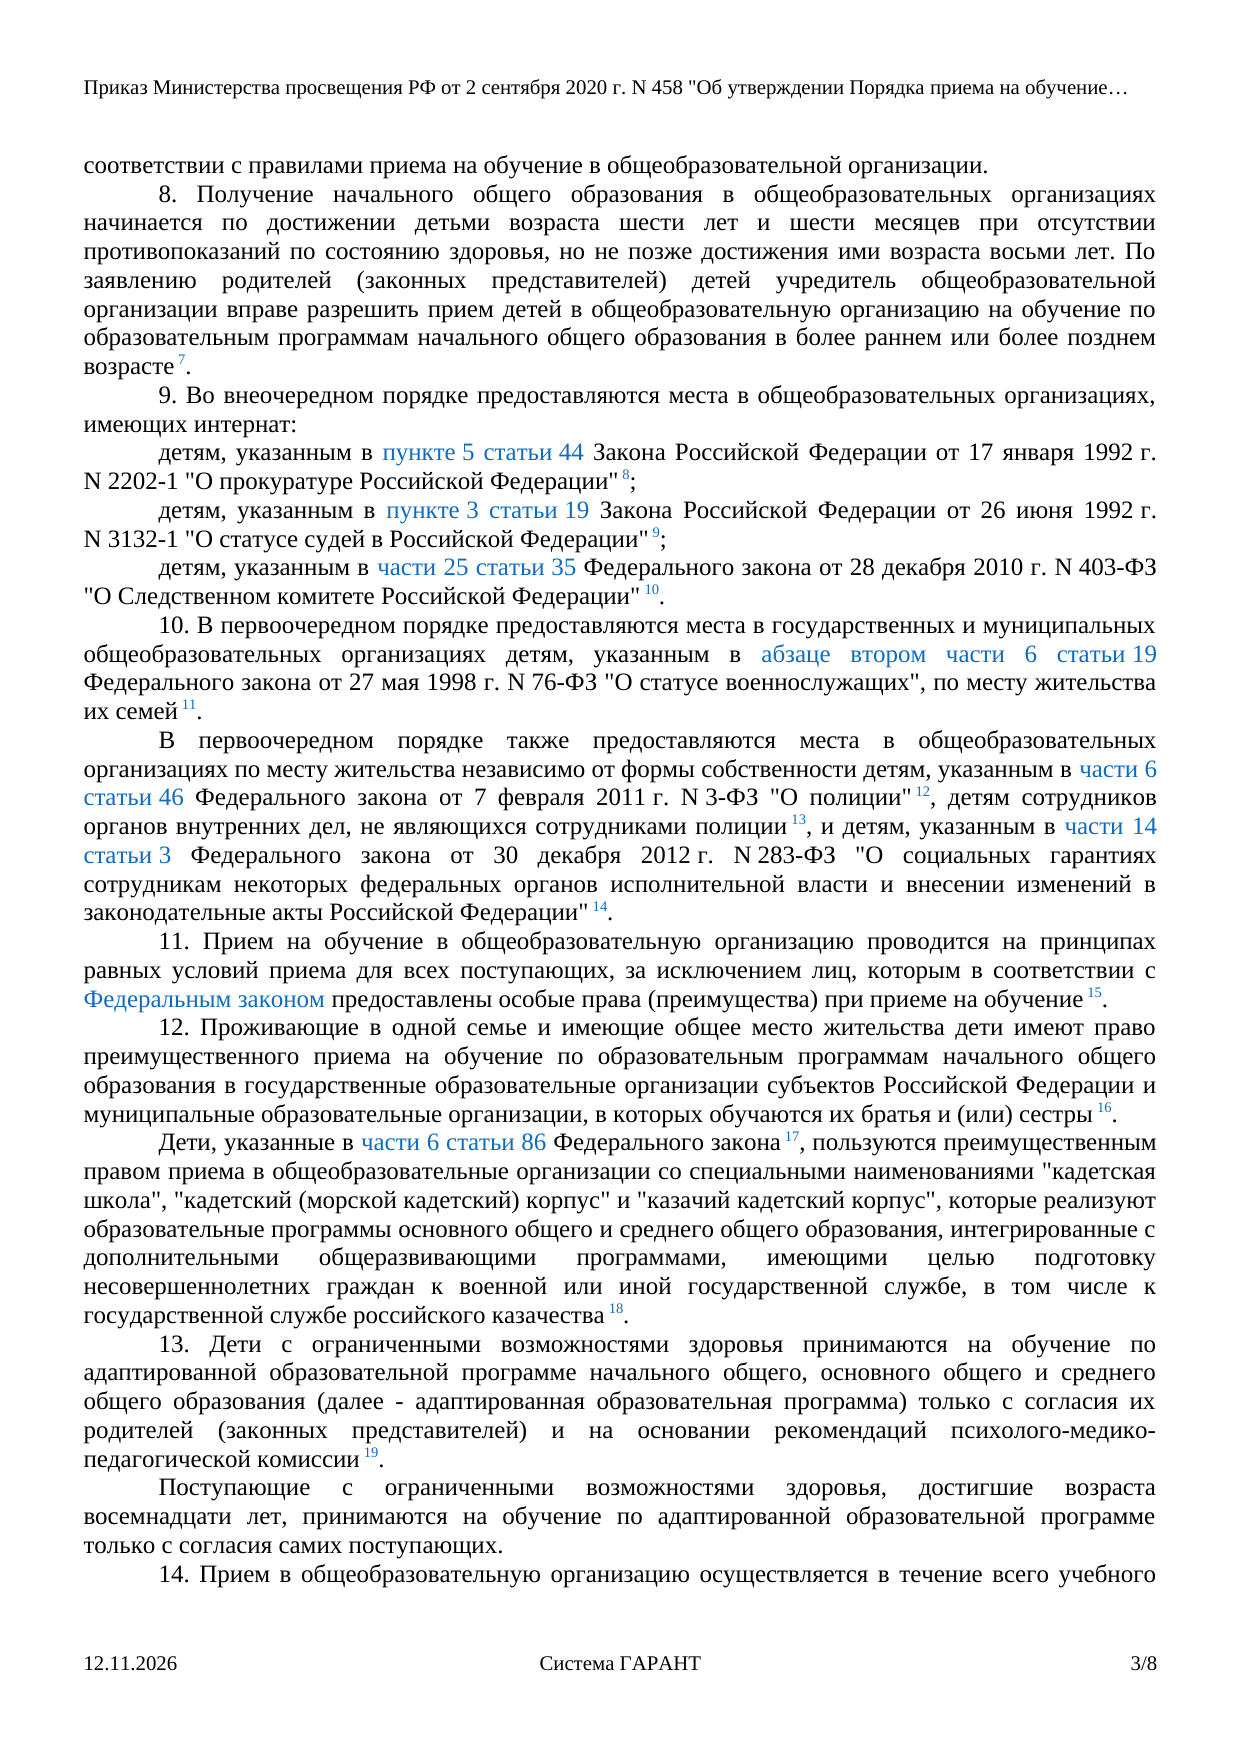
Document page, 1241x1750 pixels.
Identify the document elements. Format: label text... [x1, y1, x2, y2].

text 8. Получение начального общего образования в общеобразовательных организациях начинается по достижении детьми возраста шести лет и шести месяцев при отсутствии противопоказаний по состоянию здоровья, но не позже достижения ими возраста восьми лет. По заявлению родителей (законных представителей) детей учредитель общеобразовательной организации вправе разрешить прием детей в общеобразовательную организацию на обучение по образовательным программам начального общего образования в более раннем или более позднем возрасте 7. [83, 179, 1157, 380]
text Поступающие с ограниченными возможностями здоровья, достигшие возраста восемнадцати лет, принимаются на обучение по адаптированной образовательной программе только с согласия самих поступающих. [83, 1472, 1157, 1559]
text 13. Дети с ограниченными возможностями здоровья принимаются на обучение по адаптированной образовательной программе начального общего, основного общего и среднего общего образования (далее - адаптированная образовательная программа) только с согласия их родителей (законных представителей) и на основании рекомендаций психолого-медико-педагогической комиссии 19. [83, 1329, 1157, 1472]
text Дети, указанные в части 6 статьи 86 Федерального закона 17, пользуются преимущественным правом приема в общеобразовательные организации со специальными наименованиями "кадетская школа", "кадетский (морской кадетский) корпус" и "казачий кадетский корпус", которые реализуют образовательные программы основного общего и среднего общего образования, интегрированные с дополнительными общеразвивающими программами, имеющими целью подготовку несовершеннолетних граждан к военной или иной государственной службе, в том числе к государственной службе российского казачества 18. [83, 1127, 1157, 1329]
text 12. Проживающие в одной семье и имеющие общее место жительства дети имеют право преимущественного приема на обучение по образовательным программам начального общего образования в государственные образовательные организации субъектов Российской Федерации и муниципальные образовательные организации, в которых обучаются их братья и (или) сестры 16. [83, 1012, 1157, 1127]
text детям, указанным в пункте 5 статьи 44 Закона Российской Федерации от 17 января 1992 г. N 2202-1 "О прокуратуре Российской Федерации" 8; [83, 437, 1157, 495]
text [83, 1559, 1157, 1587]
text детям, указанным в части 25 статьи 35 Федерального закона от 28 декабря 2010 г. N 403-ФЗ "О Следственном комитете Российской Федерации" 10. [83, 552, 1157, 610]
text В первоочередном порядке также предоставляются места в общеобразовательных организациях по месту жительства независимо от формы собственности детям, указанным в части 6 статьи 46 Федерального закона от 7 февраля 2011 г. N 3-ФЗ "О полиции" 12, детям сотрудников органов внутренних дел, не являющихся сотрудниками полиции 13, и детям, указанным в части 14 статьи 3 Федерального закона от 30 декабря 2012 г. N 283-ФЗ "О социальных гарантиях сотрудникам некоторых федеральных органов исполнительной власти и внесении изменений в законодательные акты Российской Федерации" 14. [83, 725, 1157, 926]
text детям, указанным в пункте 3 статьи 19 Закона Российской Федерации от 26 июня 1992 г. N 3132-1 "О статусе судей в Российской Федерации" 9; [83, 495, 1157, 552]
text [83, 150, 1157, 179]
text 9. Во внеочередном порядке предоставляются места в общеобразовательных организациях, имеющих интернат: [83, 380, 1157, 437]
text 10. В первоочередном порядке предоставляются места в государственных и муниципальных общеобразовательных организациях детям, указанным в абзаце втором части 6 статьи 19 Федерального закона от 27 мая 1998 г. N 76-ФЗ "О статусе военнослужащих", по месту жительства их семей 11. [83, 610, 1157, 725]
text 11. Прием на обучение в общеобразовательную организацию проводится на принципах равных условий приема для всех поступающих, за исключением лиц, которым в соответствии с Федеральным законом предоставлены особые права (преимущества) при приеме на обучение 15. [83, 926, 1157, 1012]
